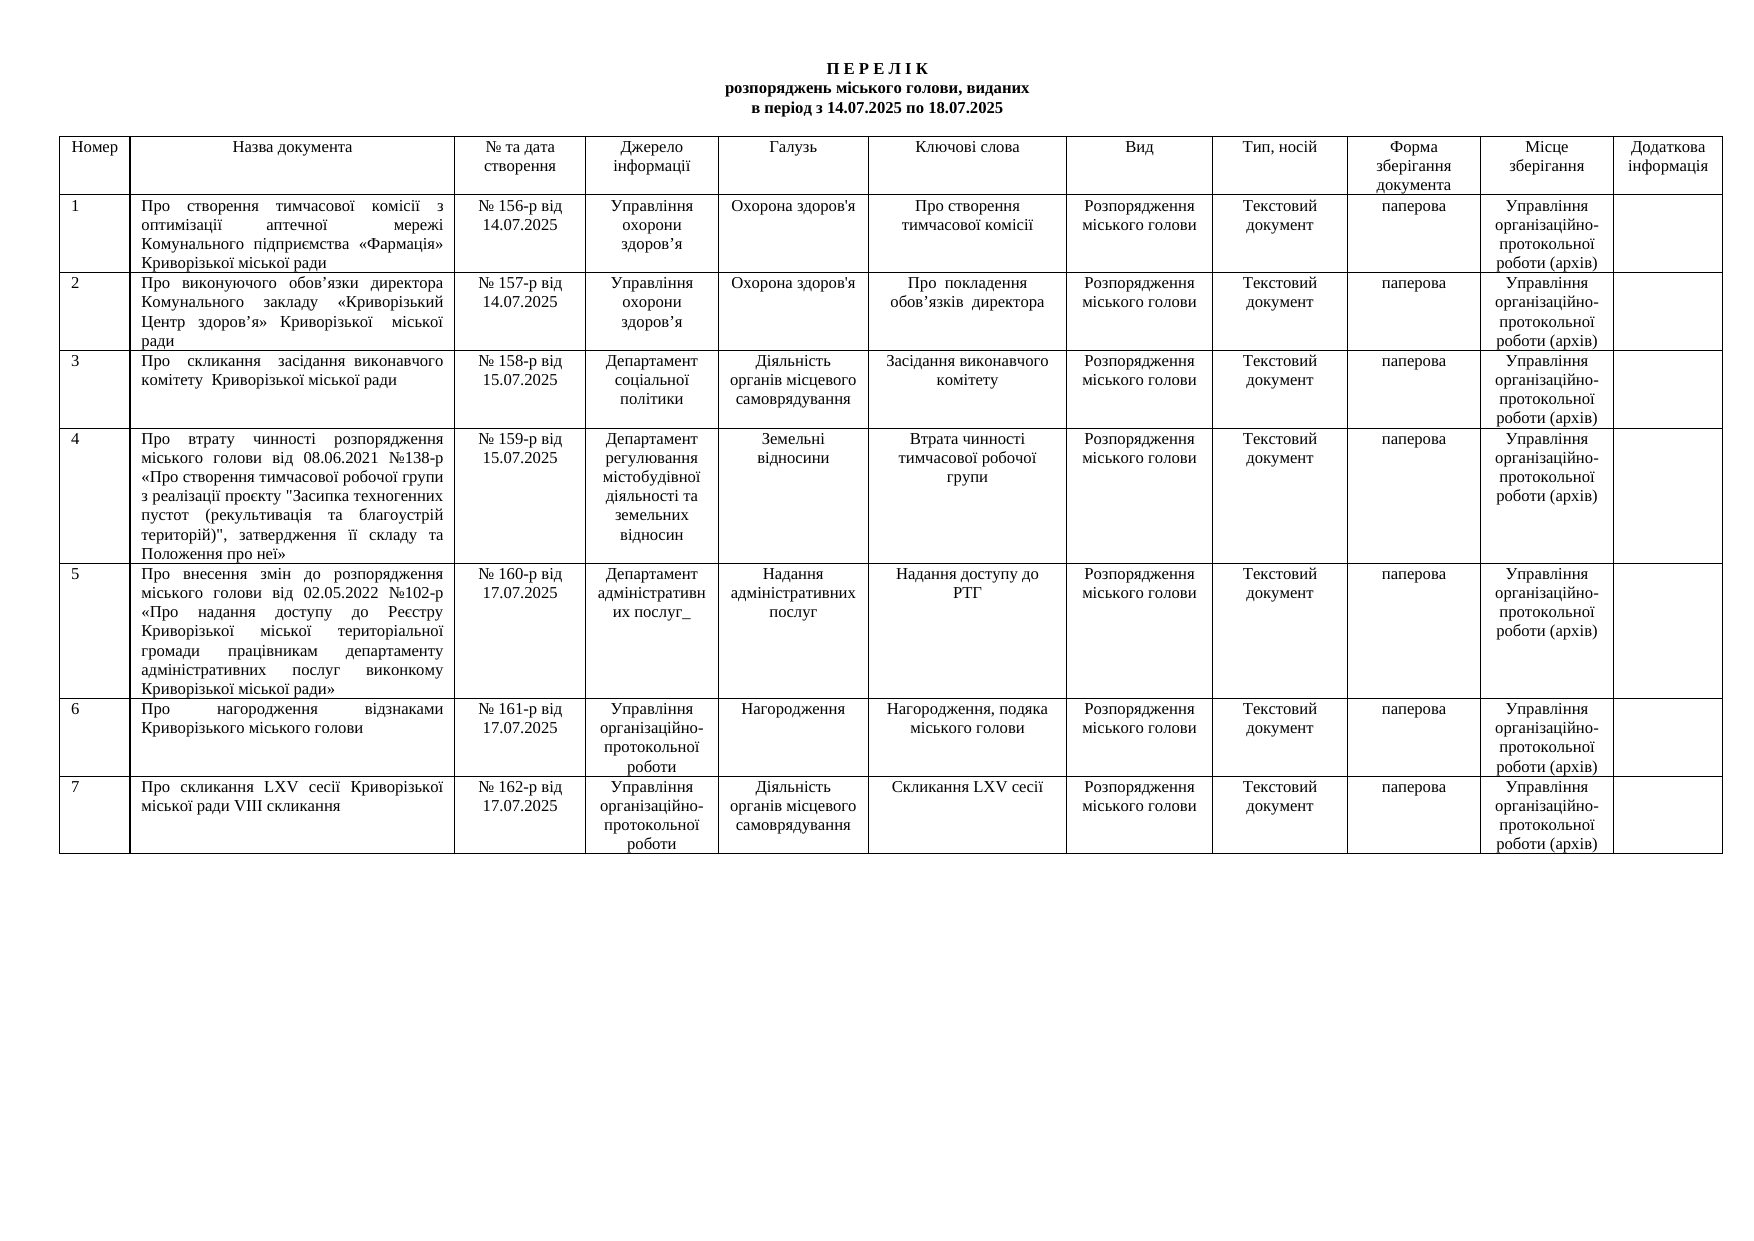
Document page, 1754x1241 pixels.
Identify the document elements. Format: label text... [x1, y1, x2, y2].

table_cell паперова [1348, 195, 1480, 272]
table_cell Текстовий документ [1213, 195, 1347, 272]
table_cell Текстовий документ [1213, 699, 1347, 776]
table_cell № 156-р від 14.07.2025 [455, 195, 585, 272]
table_header Назва документа [131, 137, 454, 194]
table_cell Розпорядження міського голови [1067, 564, 1212, 698]
table_cell Управління організаційно-протокольної роботи (архів) [1481, 429, 1613, 563]
table_cell паперова [1348, 564, 1480, 698]
table_cell Управління організаційно-протокольної роботи (архів) [1481, 564, 1613, 698]
table_cell паперова [1348, 777, 1480, 853]
table_cell 1 [60, 195, 129, 272]
table_cell № 161-р від 17.07.2025 [455, 699, 585, 776]
table_cell Управління організаційно-протокольної роботи (архів) [1481, 351, 1613, 427]
table_cell Нагородження, подяка міського голови [869, 699, 1066, 776]
text в період з 14.07.2025 по 18.07.2025 [59, 97, 1695, 117]
table_header Джерело інформації [586, 137, 718, 194]
table_cell Текстовий документ [1213, 564, 1347, 698]
table_cell Департамент регулювання містобудівної діяльності та земельних відносин [586, 429, 718, 563]
table_cell 2 [60, 273, 129, 350]
table_header Тип, носій [1213, 137, 1347, 194]
table_cell Про внесення змін до розпорядження міського голови від 02.05.2022 №102-р «Про надання доступу до Реєстру Криворізької міської територіальної громади працівникам департаменту адміністративних послуг виконкому Криворізької міської ради» [131, 564, 454, 698]
table_cell Управління організаційно-протокольної роботи (архів) [1481, 699, 1613, 776]
table_cell Управління організаційно-протокольної роботи [586, 777, 718, 853]
table_cell [1614, 273, 1722, 350]
table_cell [1614, 564, 1722, 698]
table_cell [1614, 777, 1722, 853]
table_cell Про створення тимчасової комісії з оптимізації аптечної мережі Комунального підприємства «Фармація» Криворізької міської ради [131, 195, 454, 272]
table_cell 5 [60, 564, 129, 698]
table_cell Управління організаційно-протокольної роботи (архів) [1481, 777, 1613, 853]
table_cell Управління організаційно-протокольної роботи [586, 699, 718, 776]
table_cell № 159-р від 15.07.2025 [455, 429, 585, 563]
table_cell Текстовий документ [1213, 351, 1347, 427]
table_header Форма зберігання документа [1348, 137, 1480, 194]
table_cell [1614, 699, 1722, 776]
table_cell № 158-р від 15.07.2025 [455, 351, 585, 427]
table_cell Управління організаційно-протокольної роботи (архів) [1481, 195, 1613, 272]
table_cell Департамент соціальної політики [586, 351, 718, 427]
table_cell № 162-р від 17.07.2025 [455, 777, 585, 853]
table_cell Земельні відносини [719, 429, 868, 563]
table_cell Про виконуючого обов’язки директора Комунального закладу «Криворізький Центр здоров’я» Криворізької міської ради [131, 273, 454, 350]
table_cell паперова [1348, 429, 1480, 563]
table_cell паперова [1348, 699, 1480, 776]
table_cell Управління організаційно-протокольної роботи (архів) [1481, 273, 1613, 350]
table_cell Надання доступу до РТГ [869, 564, 1066, 698]
table_cell Охорона здоров'я [719, 195, 868, 272]
table_header № та дата створення [455, 137, 585, 194]
table_cell Управління охорони здоров’я [586, 195, 718, 272]
table_header Додаткова інформація [1614, 137, 1722, 194]
table_cell паперова [1348, 273, 1480, 350]
table_cell Департамент адміністративних послуг_ [586, 564, 718, 698]
table_cell Діяльність органів місцевого самоврядування [719, 351, 868, 427]
table_cell Про скликання засідання виконавчого комітету Криворізької міської ради [131, 351, 454, 427]
table_cell № 160-р від 17.07.2025 [455, 564, 585, 698]
table_cell Нагородження [719, 699, 868, 776]
table_header Ключові слова [869, 137, 1066, 194]
table_cell Розпорядження міського голови [1067, 429, 1212, 563]
table_cell Розпорядження міського голови [1067, 777, 1212, 853]
table_cell Розпорядження міського голови [1067, 273, 1212, 350]
table_cell Надання адміністративних послуг [719, 564, 868, 698]
table_cell 3 [60, 351, 129, 427]
table_header Номер [60, 137, 129, 194]
text розпоряджень міського голови, виданих [59, 78, 1695, 97]
table_cell Діяльність органів місцевого самоврядування [719, 777, 868, 853]
table_cell Засідання виконавчого комітету [869, 351, 1066, 427]
table_cell Текстовий документ [1213, 429, 1347, 563]
table_cell 7 [60, 777, 129, 853]
text ПЕРЕЛІК [59, 59, 1695, 78]
table_cell Текстовий документ [1213, 273, 1347, 350]
table_cell Розпорядження міського голови [1067, 351, 1212, 427]
table_cell 4 [60, 429, 129, 563]
table_cell Про скликання LХV сесії Криворізької міської ради VІІІ скликання [131, 777, 454, 853]
table_cell Про покладення обов’язків директора [869, 273, 1066, 350]
table_header Галузь [719, 137, 868, 194]
table_cell 6 [60, 699, 129, 776]
table_cell Текстовий документ [1213, 777, 1347, 853]
table_cell № 157-р від 14.07.2025 [455, 273, 585, 350]
table_cell Скликання LХV сесії [869, 777, 1066, 853]
table_cell [1614, 195, 1722, 272]
table_cell [1614, 429, 1722, 563]
table_cell [1614, 351, 1722, 427]
table_cell Втрата чинності тимчасової робочої групи [869, 429, 1066, 563]
table_cell Охорона здоров'я [719, 273, 868, 350]
table_cell Розпорядження міського голови [1067, 699, 1212, 776]
table_cell Про втрату чинності розпорядження міського голови від 08.06.2021 №138-р «Про створення тимчасової робочої групи з реалізації проєкту "Засипка техногенних пустот (рекультивація та благоустрій територій)", затвердження її складу та Положення про неї» [131, 429, 454, 563]
table_cell паперова [1348, 351, 1480, 427]
table_cell Про створення тимчасової комісії [869, 195, 1066, 272]
table_cell Управління охорони здоров’я [586, 273, 718, 350]
table_cell Розпорядження міського голови [1067, 195, 1212, 272]
table_header Місце зберігання [1481, 137, 1613, 194]
table_header Вид [1067, 137, 1212, 194]
table_cell Про нагородження відзнаками Криворізького міського голови [131, 699, 454, 776]
